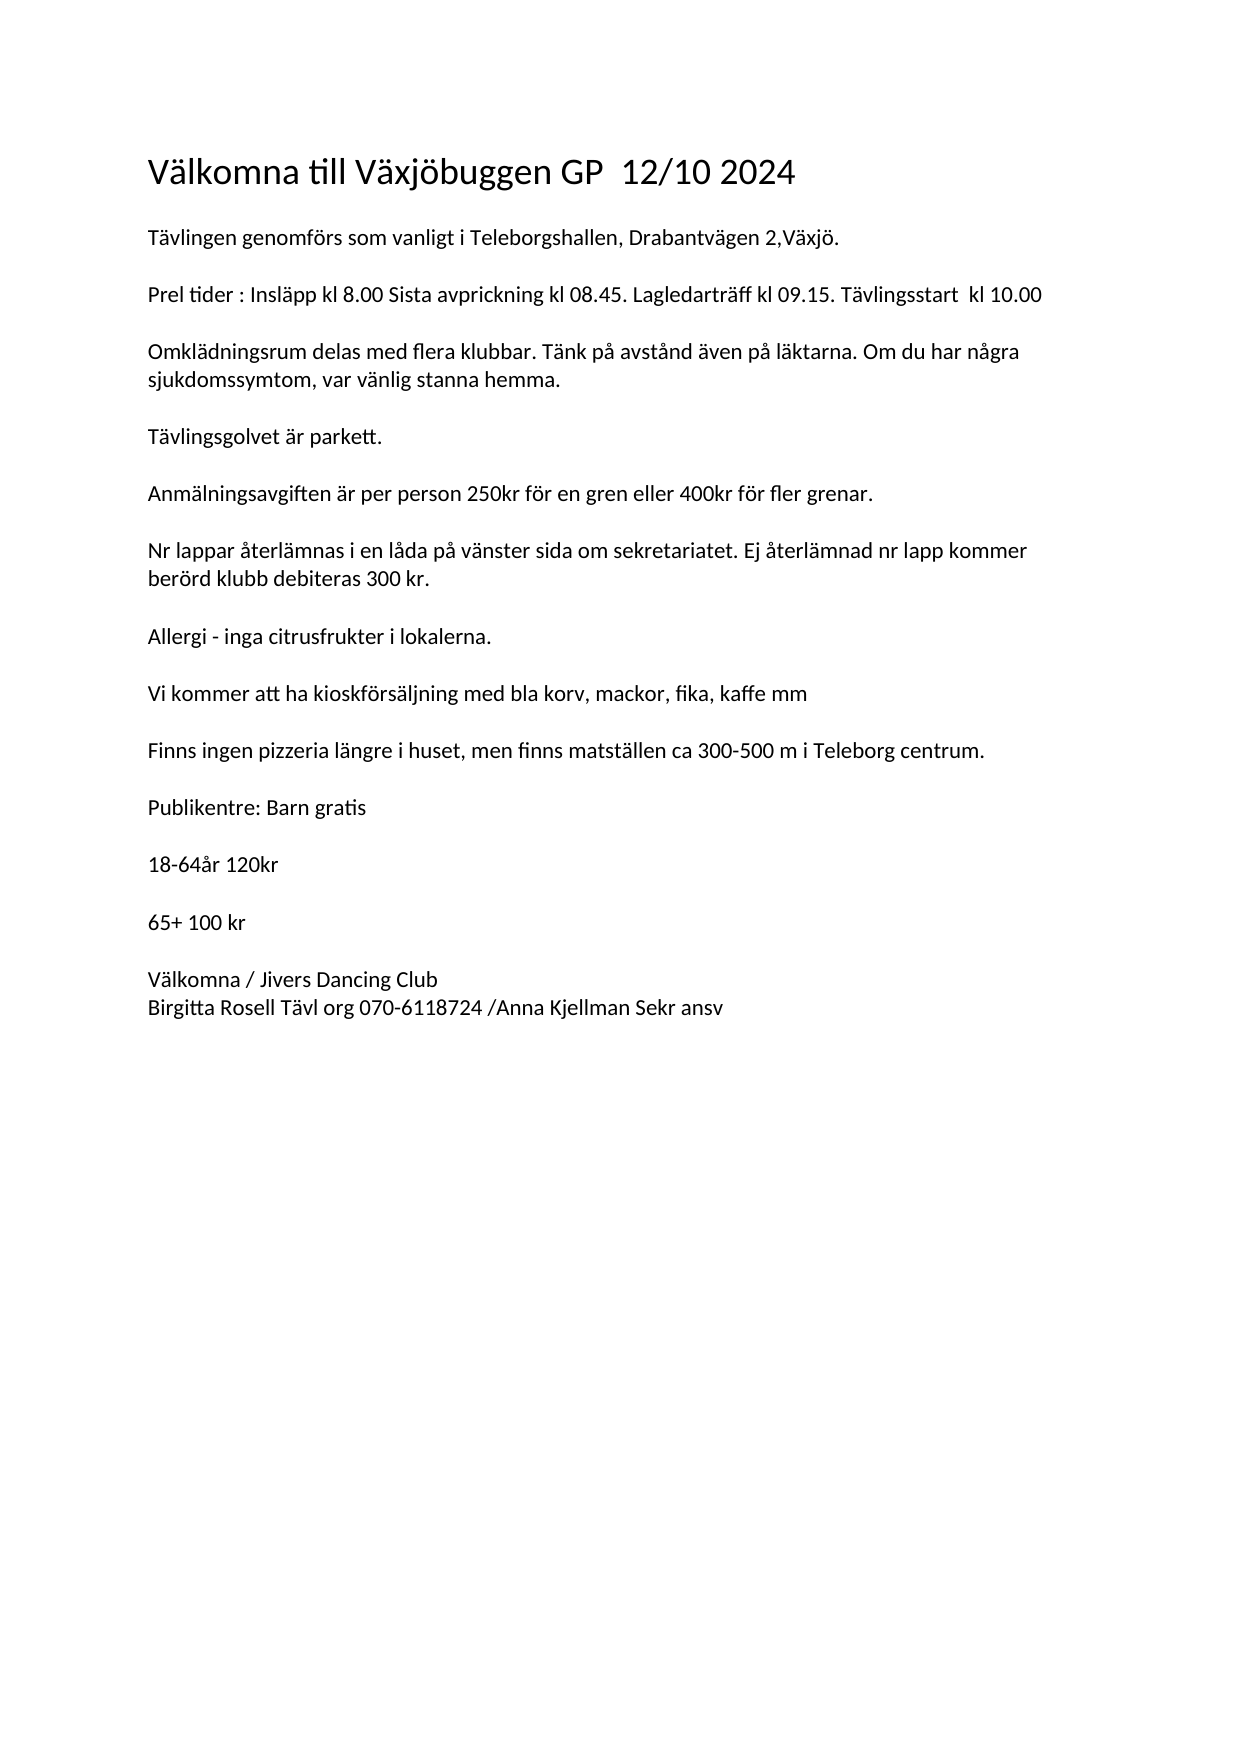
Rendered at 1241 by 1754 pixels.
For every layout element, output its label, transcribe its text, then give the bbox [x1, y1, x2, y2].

text Allergi - inga citrusfrukter i lokalerna. [148, 622, 1093, 650]
text Prel tider : Insläpp kl 8.00 Sista avprickning kl 08.45. Lagledarträff kl 09.15. Tävlingsstart kl 10.00 [148, 280, 1093, 308]
text Omklädningsrum delas med flera klubbar. Tänk på avstånd även på läktarna. Om du har några sjukdomssymtom, var vänlig stanna hemma. [148, 337, 1093, 393]
text Välkomna / Jivers Dancing Club Birgitta Rosell Tävl org 070-6118724 /Anna Kjellman Sekr ansv [148, 965, 1093, 1021]
text Välkomna till Växjöbuggen GP 12/10 2024 [148, 148, 1093, 193]
text Publikentre: Barn gratis [148, 793, 1093, 821]
text 18-64år 120kr [148, 851, 1093, 878]
text Finns ingen pizzeria längre i huset, men finns matställen ca 300-500 m i Teleborg centrum. [148, 736, 1093, 764]
text Tävlingsgolvet är parkett. [148, 422, 1093, 450]
text Vi kommer att ha kioskförsäljning med bla korv, mackor, fika, kaffe mm [148, 679, 1093, 707]
text 65+ 100 kr [148, 908, 1093, 936]
text Anmälningsavgiften är per person 250kr för en gren eller 400kr för fler grenar. [148, 479, 1093, 507]
text Nr lappar återlämnas i en låda på vänster sida om sekretariatet. Ej återlämnad nr lapp kommer berörd klubb debiteras 300 kr. [148, 537, 1093, 593]
text Tävlingen genomförs som vanligt i Teleborgshallen, Drabantvägen 2,Växjö. [148, 223, 1093, 251]
